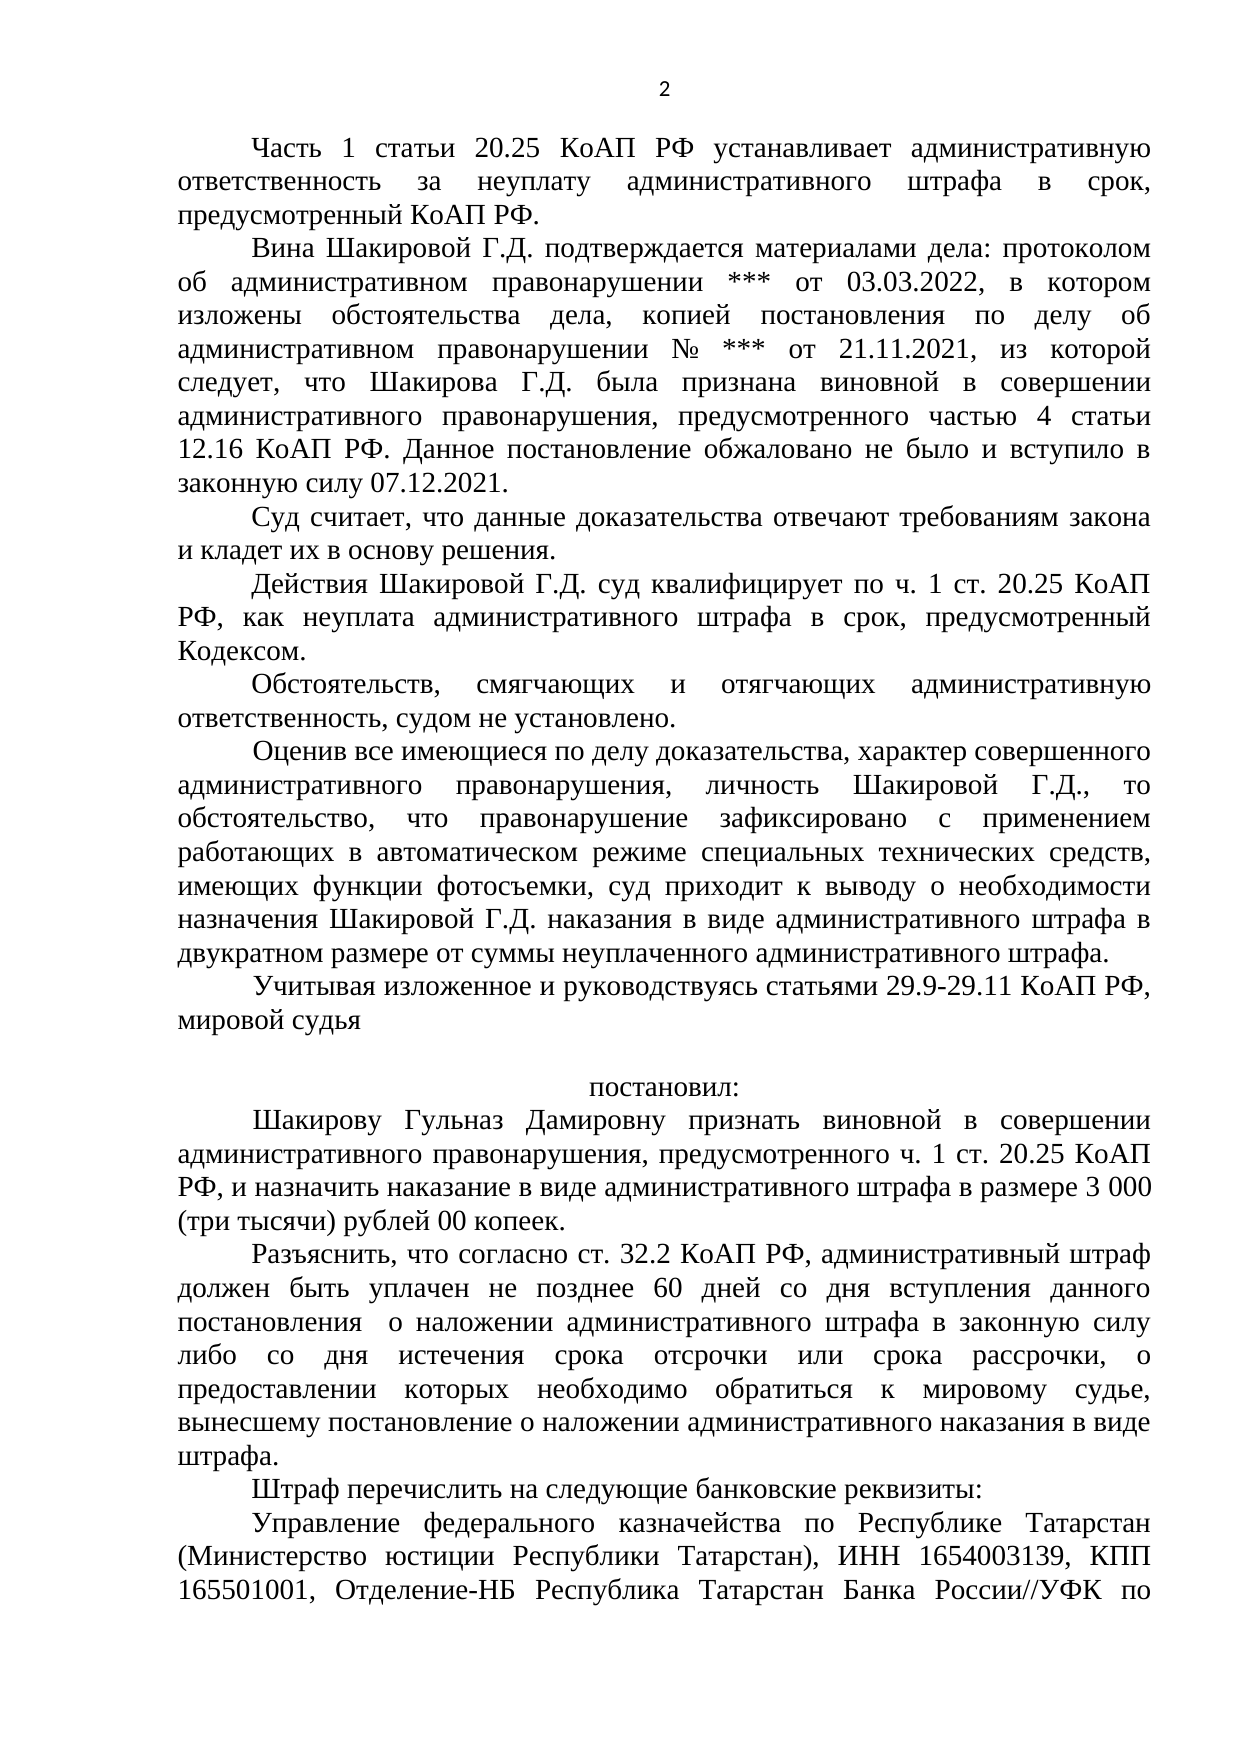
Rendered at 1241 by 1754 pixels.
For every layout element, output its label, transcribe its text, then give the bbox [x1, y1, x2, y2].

text Суд считает, что данные доказательства отвечают требованиям закона и кладет их в основу решения. [177, 499, 1152, 566]
text Оценив все имеющиеся по делу доказательства, характер совершенного административного правонарушения, личность Шакировой Г.Д., то обстоятельство, что правонарушение зафиксировано с применением работающих в автоматическом режиме специальных технических средств, имеющих функции фотосъемки, суд приходит к выводу о необходимости назначения Шакировой Г.Д. наказания в виде административного штрафа в двукратном размере от суммы неуплаченного административного штрафа. [177, 733, 1152, 968]
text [177, 1505, 1152, 1606]
text постановил: [177, 1069, 1152, 1102]
text Вина Шакировой Г.Д. подтверждается материалами дела: протоколом об административном правонарушении *** от 03.03.2022, в котором изложены обстоятельства дела, копией постановления по делу об административном правонарушении № *** от 21.11.2021, из которой следует, что Шакирова Г.Д. была признана виновной в совершении административного правонарушения, предусмотренного частью 4 статьи 12.16 КоАП РФ. Данное постановление обжаловано не было и вступило в законную силу 07.12.2021. [177, 230, 1152, 499]
text Штраф перечислить на следующие банковские реквизиты: [177, 1471, 1152, 1505]
text Часть 1 статьи 20.25 КоАП РФ устанавливает административную ответственность за неуплату административного штрафа в срок, предусмотренный КоАП РФ. [177, 130, 1152, 230]
text Шакирову Гульназ Дамировну признать виновной в совершении административного правонарушения, предусмотренного ч. 1 ст. 20.25 КоАП РФ, и назначить наказание в виде административного штрафа в размере 3 000 (три тысячи) рублей 00 копеек. [177, 1102, 1152, 1237]
text Разъяснить, что согласно ст. 32.2 КоАП РФ, административный штраф должен быть уплачен не позднее 60 дней со дня вступления данного постановления о наложении административного штрафа в законную силу либо со дня истечения срока отсрочки или срока рассрочки, о предоставлении которых необходимо обратиться к мировому судье, вынесшему постановление о наложении административного наказания в виде штрафа. [177, 1237, 1152, 1471]
text Обстоятельств, смягчающих и отягчающих административную ответственность, судом не установлено. [177, 666, 1152, 733]
text Учитывая изложенное и руководствуясь статьями 29.9-29.11 КоАП РФ, мировой судья [177, 968, 1152, 1035]
text Действия Шакировой Г.Д. суд квалифицирует по ч. 1 ст. 20.25 КоАП РФ, как неуплата административного штрафа в срок, предусмотренный Кодексом. [177, 566, 1152, 666]
